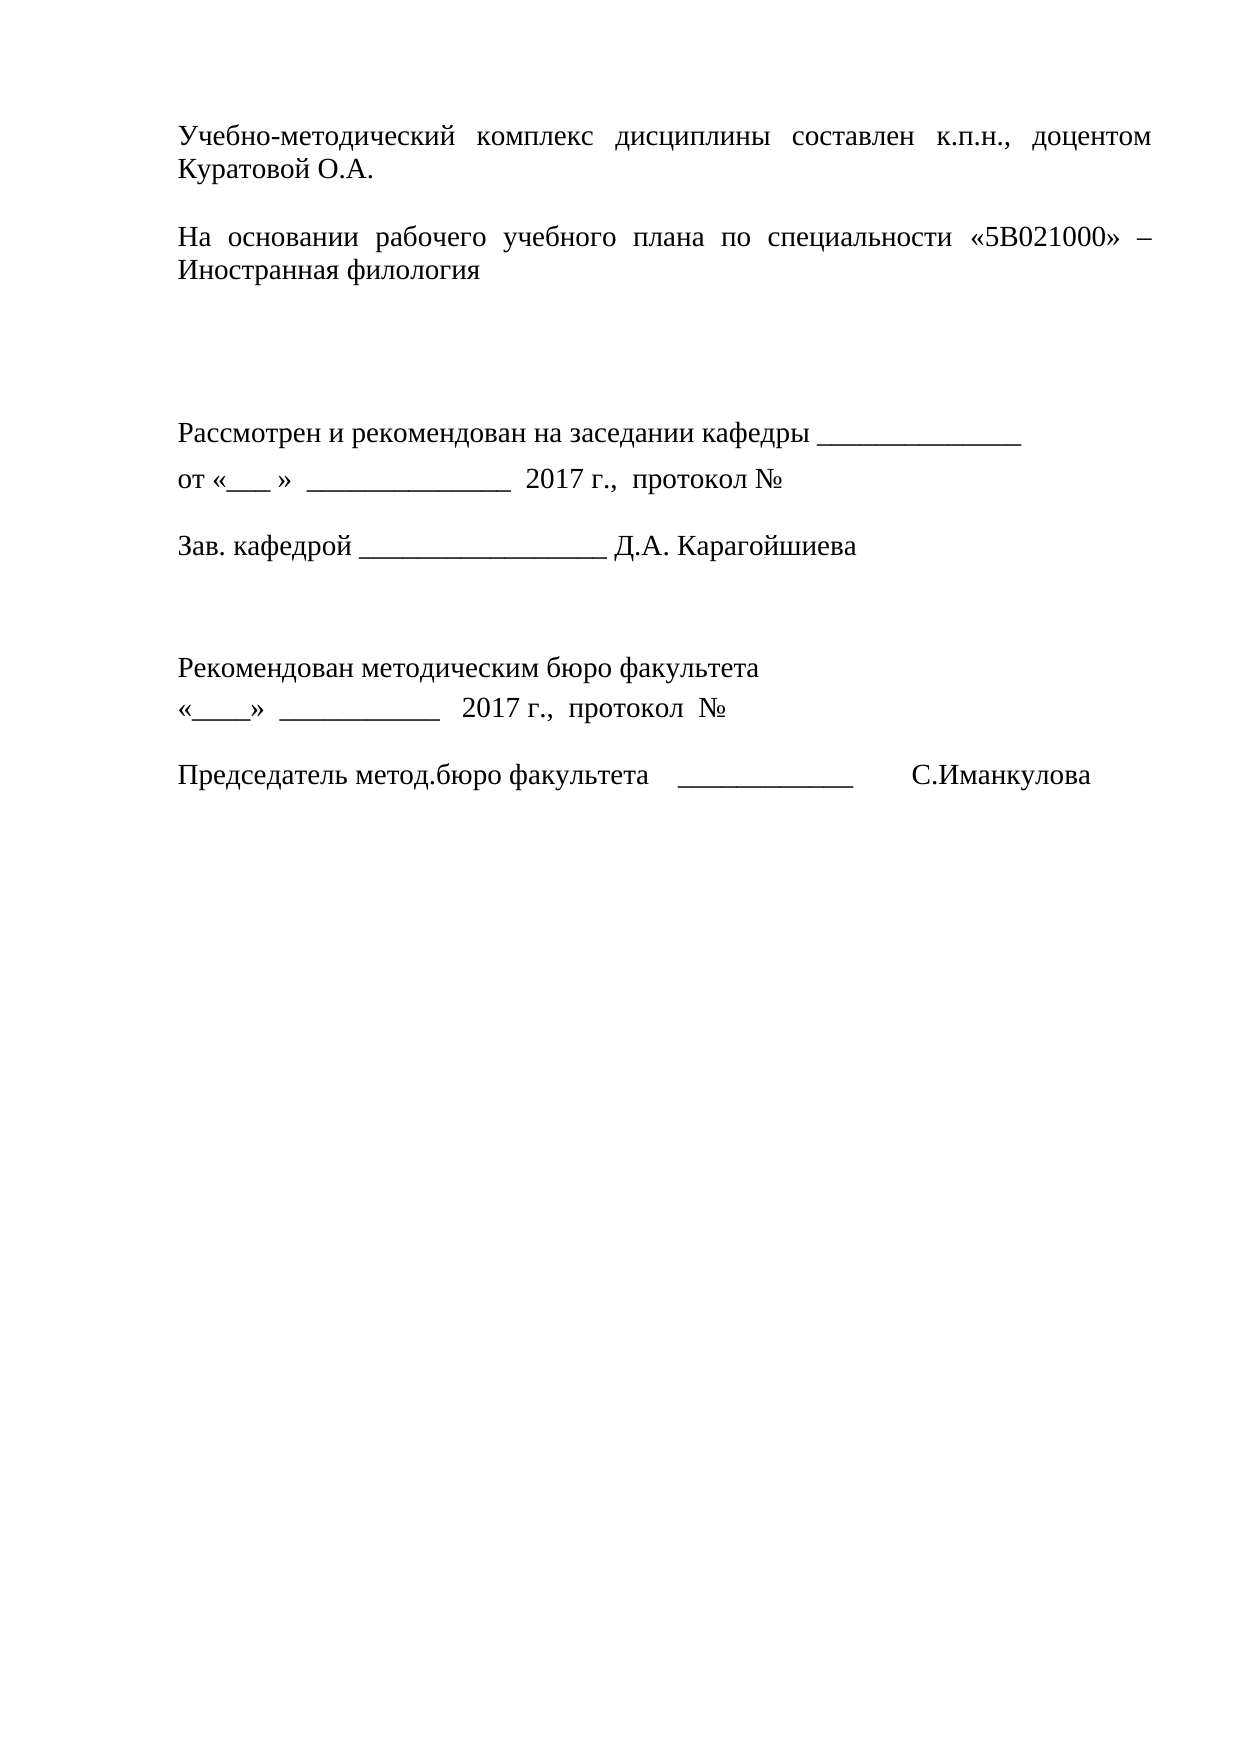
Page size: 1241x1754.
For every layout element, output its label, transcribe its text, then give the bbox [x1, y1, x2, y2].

text от «___ » ______________ 2017 г., протокол № [177, 461, 1152, 495]
text Рассмотрен и рекомендован на заседании кафедры ______________ [177, 415, 1152, 449]
text «____» ___________ 2017 г., протокол № [177, 690, 1152, 724]
text Учебно-методический комплекс дисциплины составлен к.п.н., доцентом Куратовой О.А. [177, 118, 1152, 185]
text Зав. кафедрой _________________ Д.А. Карагойшиева [177, 528, 1152, 562]
text На основании рабочего учебного плана по специальности «5В021000» – Иностранная филология [177, 219, 1152, 286]
text Председатель метод.бюро факультета ____________ С.Иманкулова [177, 757, 1152, 791]
subtitle Рекомендован методическим бюро факультета [177, 650, 1152, 684]
